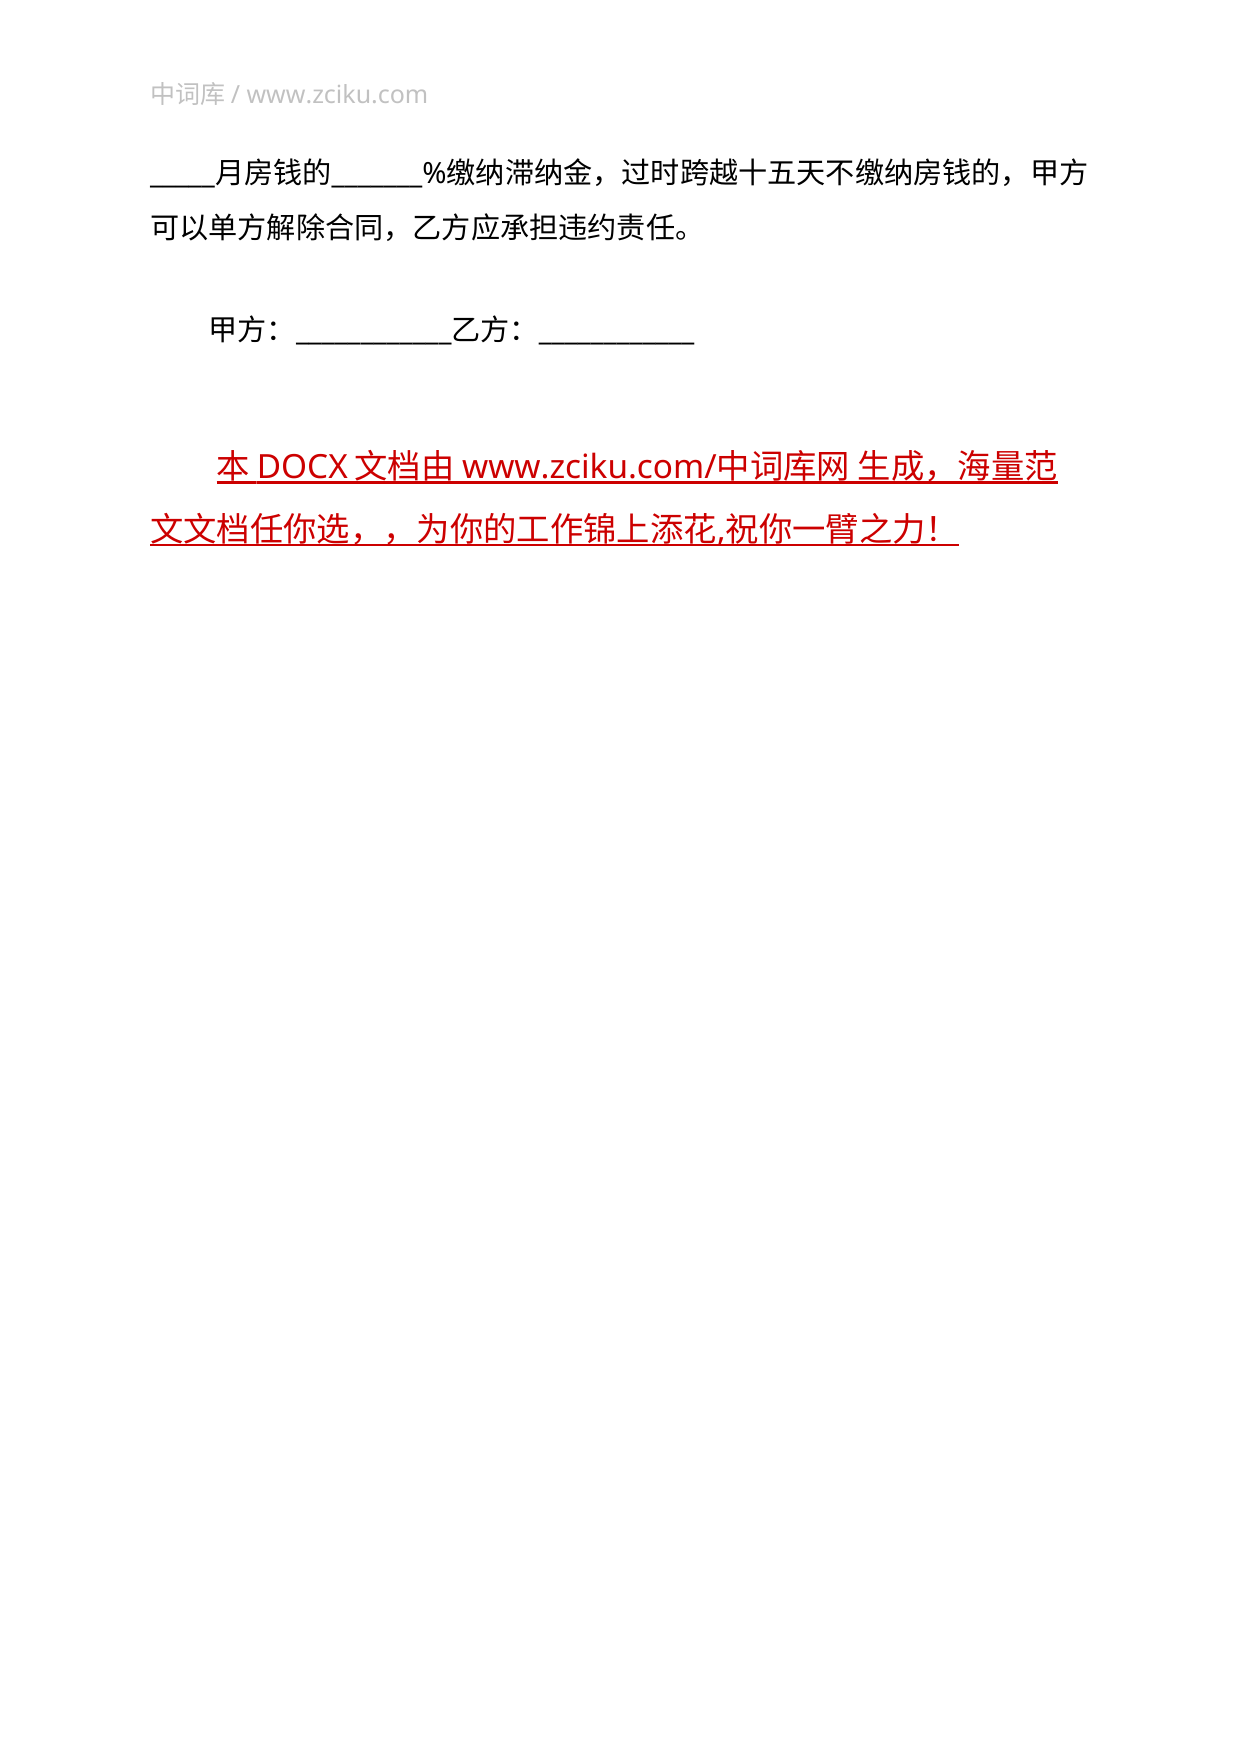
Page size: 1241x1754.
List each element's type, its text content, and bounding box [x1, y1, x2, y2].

text 甲方：____________乙方：____________ [150, 307, 1090, 349]
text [150, 150, 1090, 247]
text 本DOCX文档由 www.zciku.com/中词库网 生成，海量范文文档任你选，，为你的工作锦上添花,祝你一臂之力！ [150, 440, 1090, 551]
